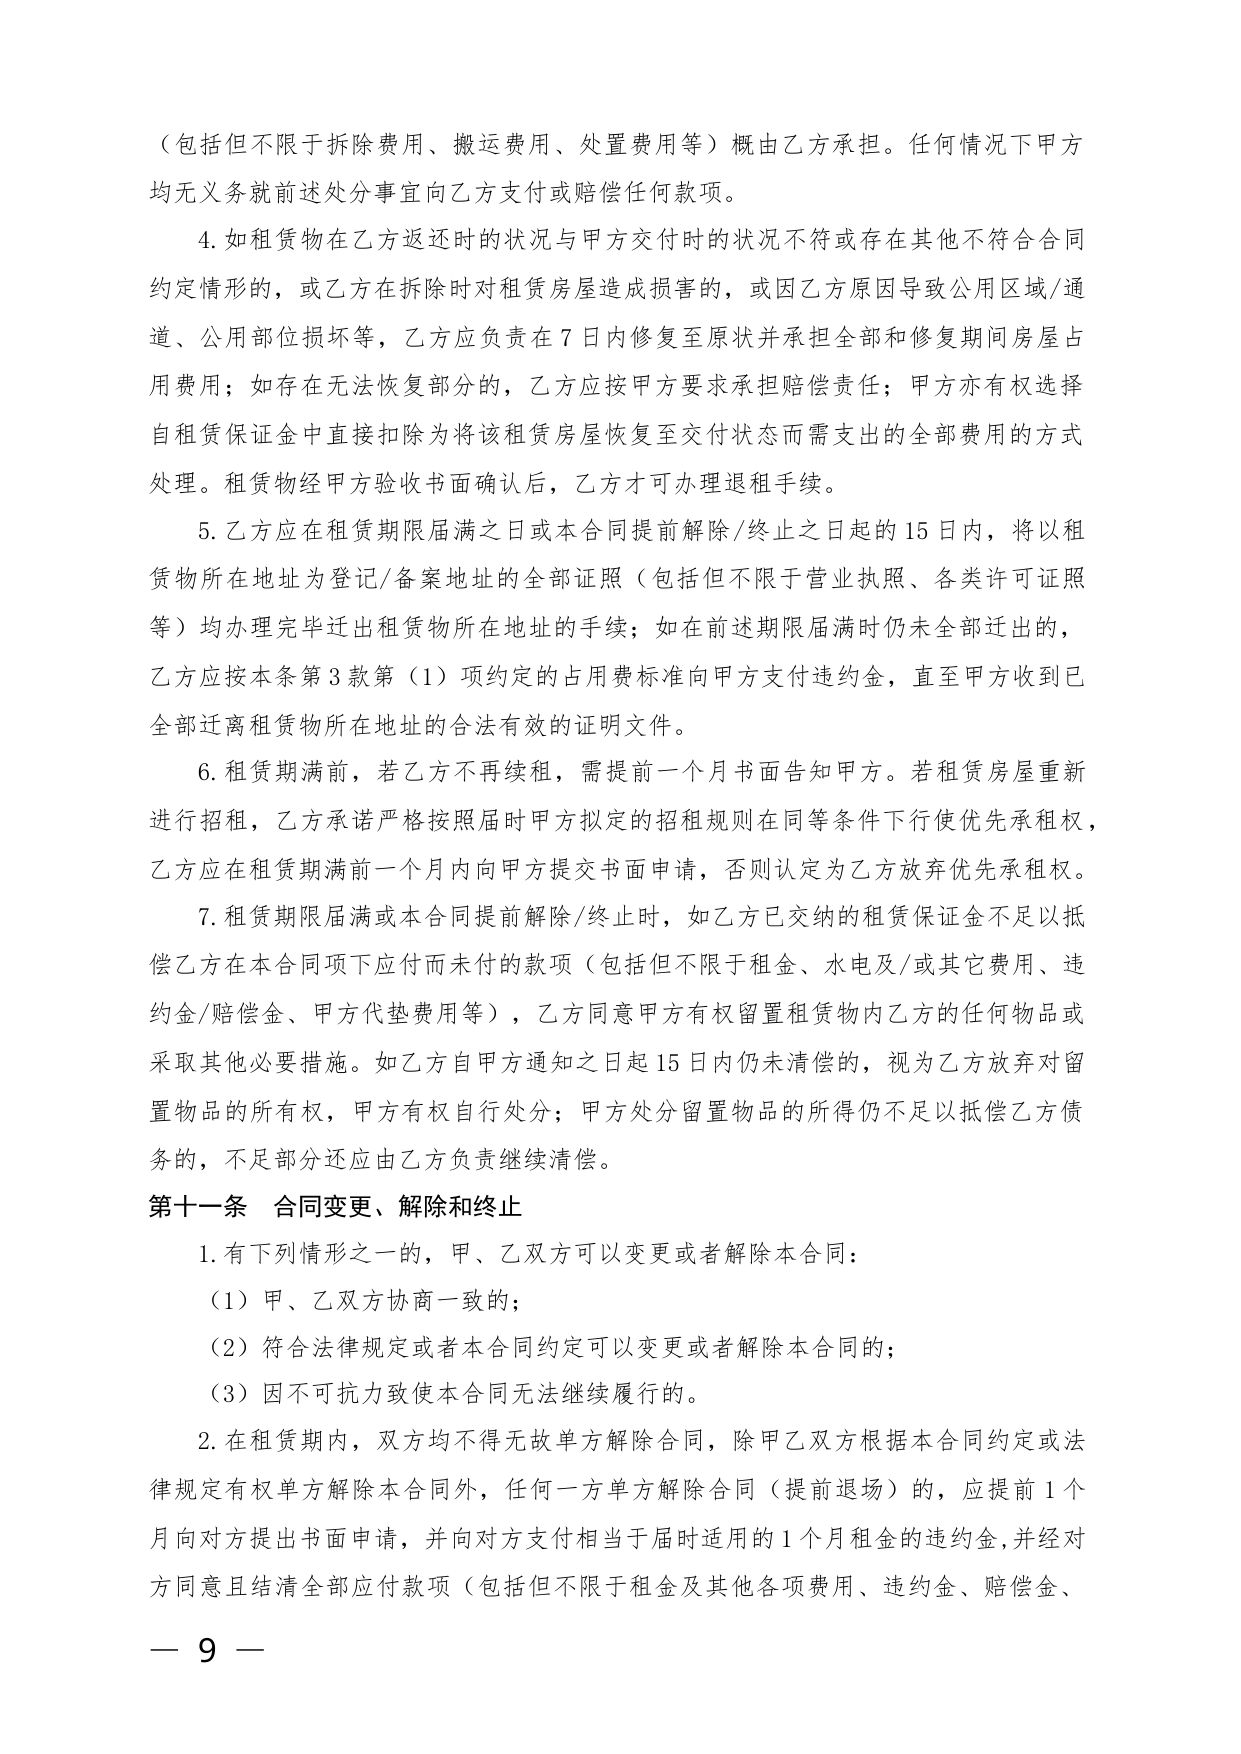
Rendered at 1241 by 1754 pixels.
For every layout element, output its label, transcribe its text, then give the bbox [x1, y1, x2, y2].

text 第十一条 合同变更、解除和终止 [148, 1189, 1087, 1221]
text （3）因不可抗力致使本合同无法继续履行的。 [148, 1376, 1087, 1408]
text 5.乙方应在租赁期限届满之日或本合同提前解除/终止之日起的15日内，将以租赁物所在地址为登记/备案地址的全部证照（包括但不限于营业执照、各类许可证照等）均办理完毕迁出租赁物所在地址的手续；如在前述期限届满时仍未全部迁出的，乙方应按本条第3款第（1）项约定的占用费标准向甲方支付违约金，直至甲方收到已全部迁离租赁物所在地址的合法有效的证明文件。 [148, 512, 1087, 739]
text （1）甲、乙双方协商一致的； [148, 1282, 1087, 1315]
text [148, 1422, 1087, 1601]
text （2）符合法律规定或者本合同约定可以变更或者解除本合同的； [148, 1329, 1087, 1361]
text 1.有下列情形之一的，甲、乙双方可以变更或者解除本合同： [148, 1235, 1087, 1268]
text 6.租赁期满前，若乙方不再续租，需提前一个月书面告知甲方。若租赁房屋重新进行招租，乙方承诺严格按照届时甲方拟定的招租规则在同等条件下行使优先承租权，乙方应在租赁期满前一个月内向甲方提交书面申请，否则认定为乙方放弃优先承租权。 [148, 754, 1087, 884]
text 4.如租赁物在乙方返还时的状况与甲方交付时的状况不符或存在其他不符合合同约定情形的，或乙方在拆除时对租赁房屋造成损害的，或因乙方原因导致公用区域/通道、公用部位损坏等，乙方应负责在7日内修复至原状并承担全部和修复期间房屋占用费用；如存在无法恢复部分的，乙方应按甲方要求承担赔偿责任；甲方亦有权选择自租赁保证金中直接扣除为将该租赁房屋恢复至交付状态而需支出的全部费用的方式处理。租赁物经甲方验收书面确认后，乙方才可办理退租手续。 [148, 222, 1087, 498]
text 7.租赁期限届满或本合同提前解除/终止时，如乙方已交纳的租赁保证金不足以抵偿乙方在本合同项下应付而未付的款项（包括但不限于租金、水电及/或其它费用、违约金/赔偿金、甲方代垫费用等），乙方同意甲方有权留置租赁物内乙方的任何物品或采取其他必要措施。如乙方自甲方通知之日起15日内仍未清偿的，视为乙方放弃对留置物品的所有权，甲方有权自行处分；甲方处分留置物品的所得仍不足以抵偿乙方债务的，不足部分还应由乙方负责继续清偿。 [148, 898, 1087, 1174]
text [148, 126, 1087, 207]
